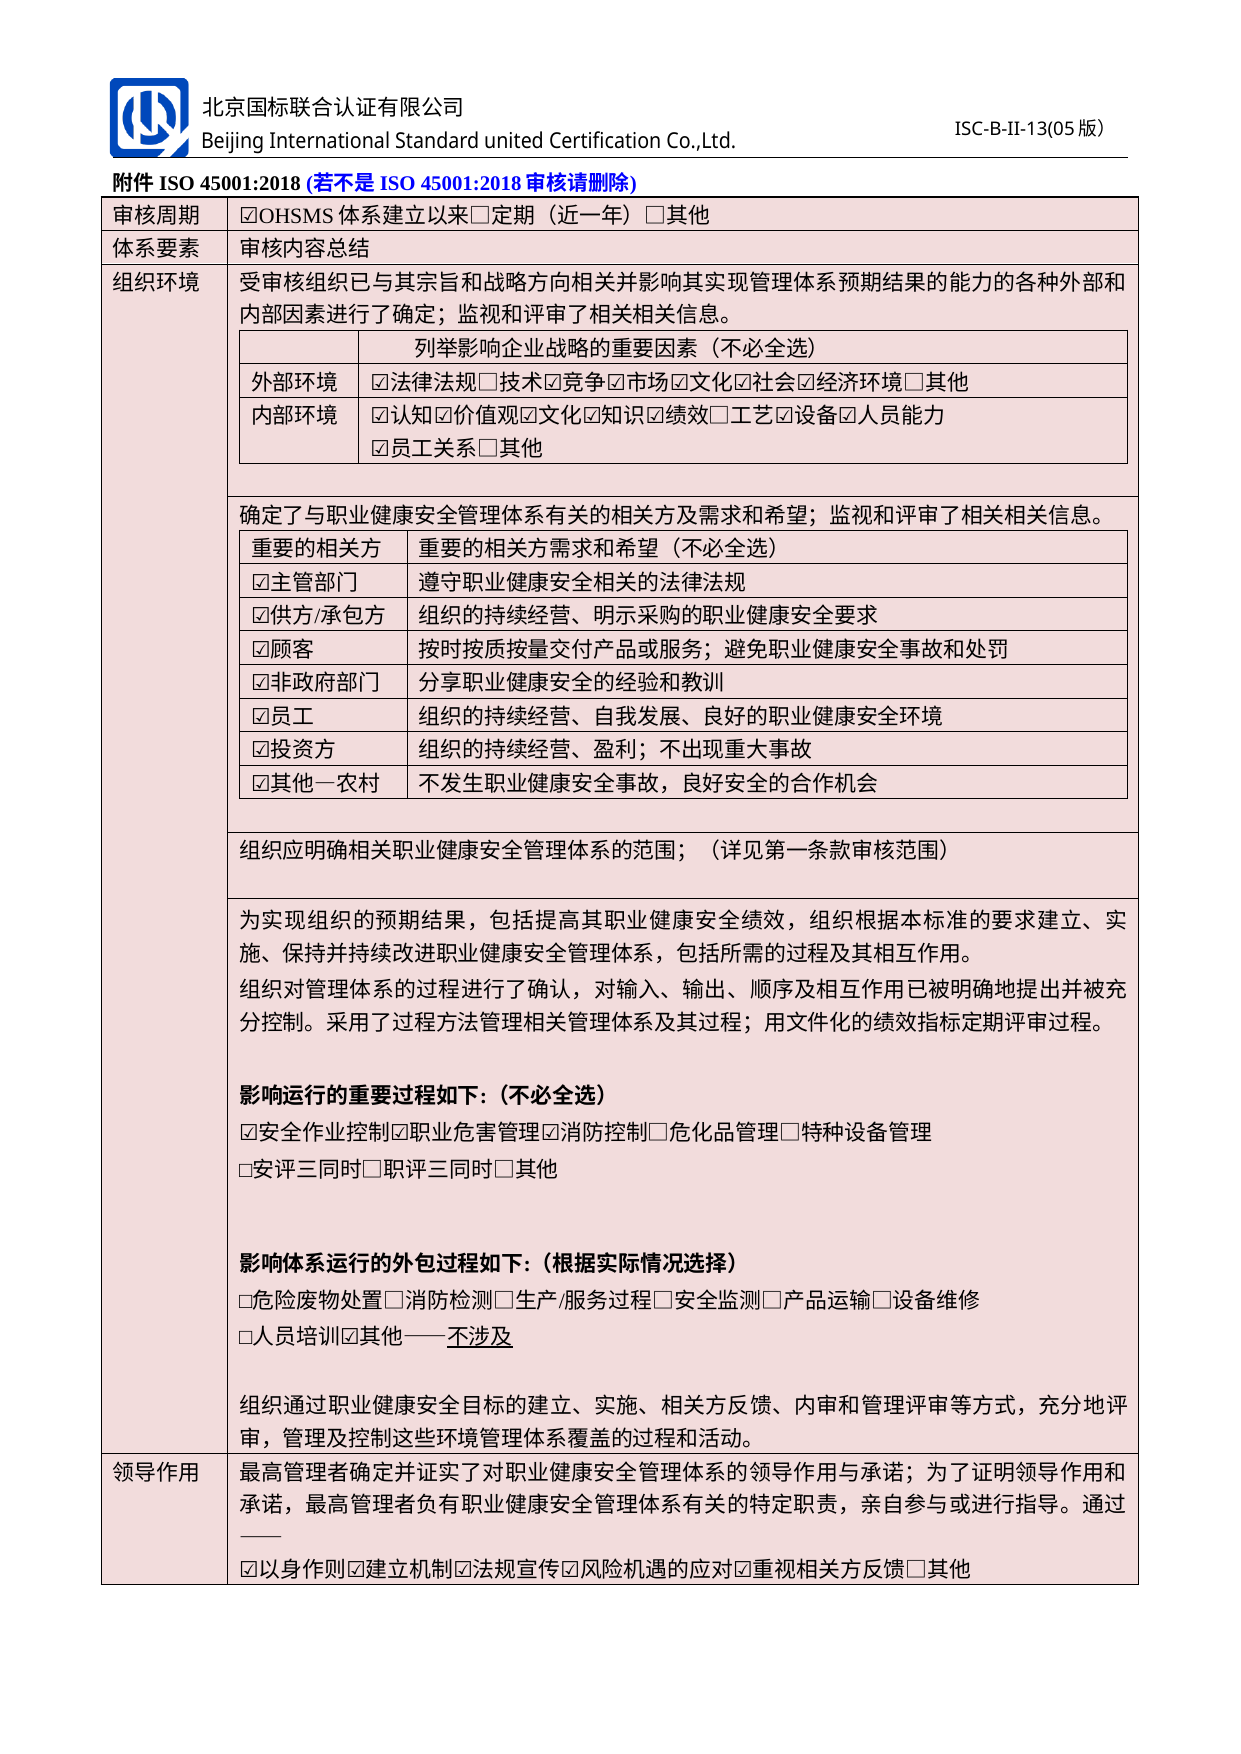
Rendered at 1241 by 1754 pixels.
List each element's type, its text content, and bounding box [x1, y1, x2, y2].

table_cell 审核内容总结 [228, 231, 1138, 263]
table_cell 组织环境 [102, 265, 227, 1453]
table_header ☑OHSMS体系建立以来□定期（近一年）□其他 [228, 198, 1138, 230]
table_cell 受审核组织已与其宗旨和战略方向相关并影响其实现管理体系预期结果的能力的各种外部和内部因素进行了确定；监视和评审了相关相关信息。 [228, 265, 1138, 496]
table_cell 领导作用 [102, 1454, 227, 1584]
text 附件 ISO 45001:2018 (若不是ISO 45001:2018审核请删除) [112, 166, 1128, 196]
table_cell 最高管理者确定并证实了对职业健康安全管理体系的领导作用与承诺；为了证明领导作用和承诺，最高管理者负有职业健康安全管理体系有关的特定职责，亲自参与或进行指导。通过—— ☑以身作则☑建立机制☑法规宣传☑风险机遇的应对☑重视相关方反馈□其他 [228, 1454, 1138, 1584]
table_cell 体系要素 [102, 231, 227, 263]
table_cell 确定了与职业健康安全管理体系有关的相关方及需求和希望；监视和评审了相关相关信息。 [228, 497, 1138, 832]
table_header 审核周期 [102, 198, 227, 230]
table_cell 为实现组织的预期结果，包括提高其职业健康安全绩效，组织根据本标准的要求建立、实施、保持并持续改进职业健康安全管理体系，包括所需的过程及其相互作用。 组织对管理体系的过程进行了确认，对输入、输出、顺序及相互作用已被明确地提出并被充分控制。采用了过程方法管理相关管理体系及其过程；用文件化的绩效指标定期评审过程。 影响运行的重要过程如下:（不必全选） ☑安全作业控制☑职业危害管理☑消防控制□危化品管理□特种设备管理 □安评三同时□职评三同时□其他 影响体系运行的外包过程如下:（根据实际情况选择） □危险废物处置□消防检测□生产/服务过程□安全监测□产品运输□设备维修 □人员培训☑其他——不涉及 组织通过职业健康安全目标的建立、实施、相关方反馈、内审和管理评审等方式，充分地评审，管理及控制这些环境管理体系覆盖的过程和活动。 [228, 899, 1138, 1453]
table_cell 组织应明确相关职业健康安全管理体系的范围；（详见第一条款审核范围） [228, 833, 1138, 898]
picture [109, 78, 189, 158]
